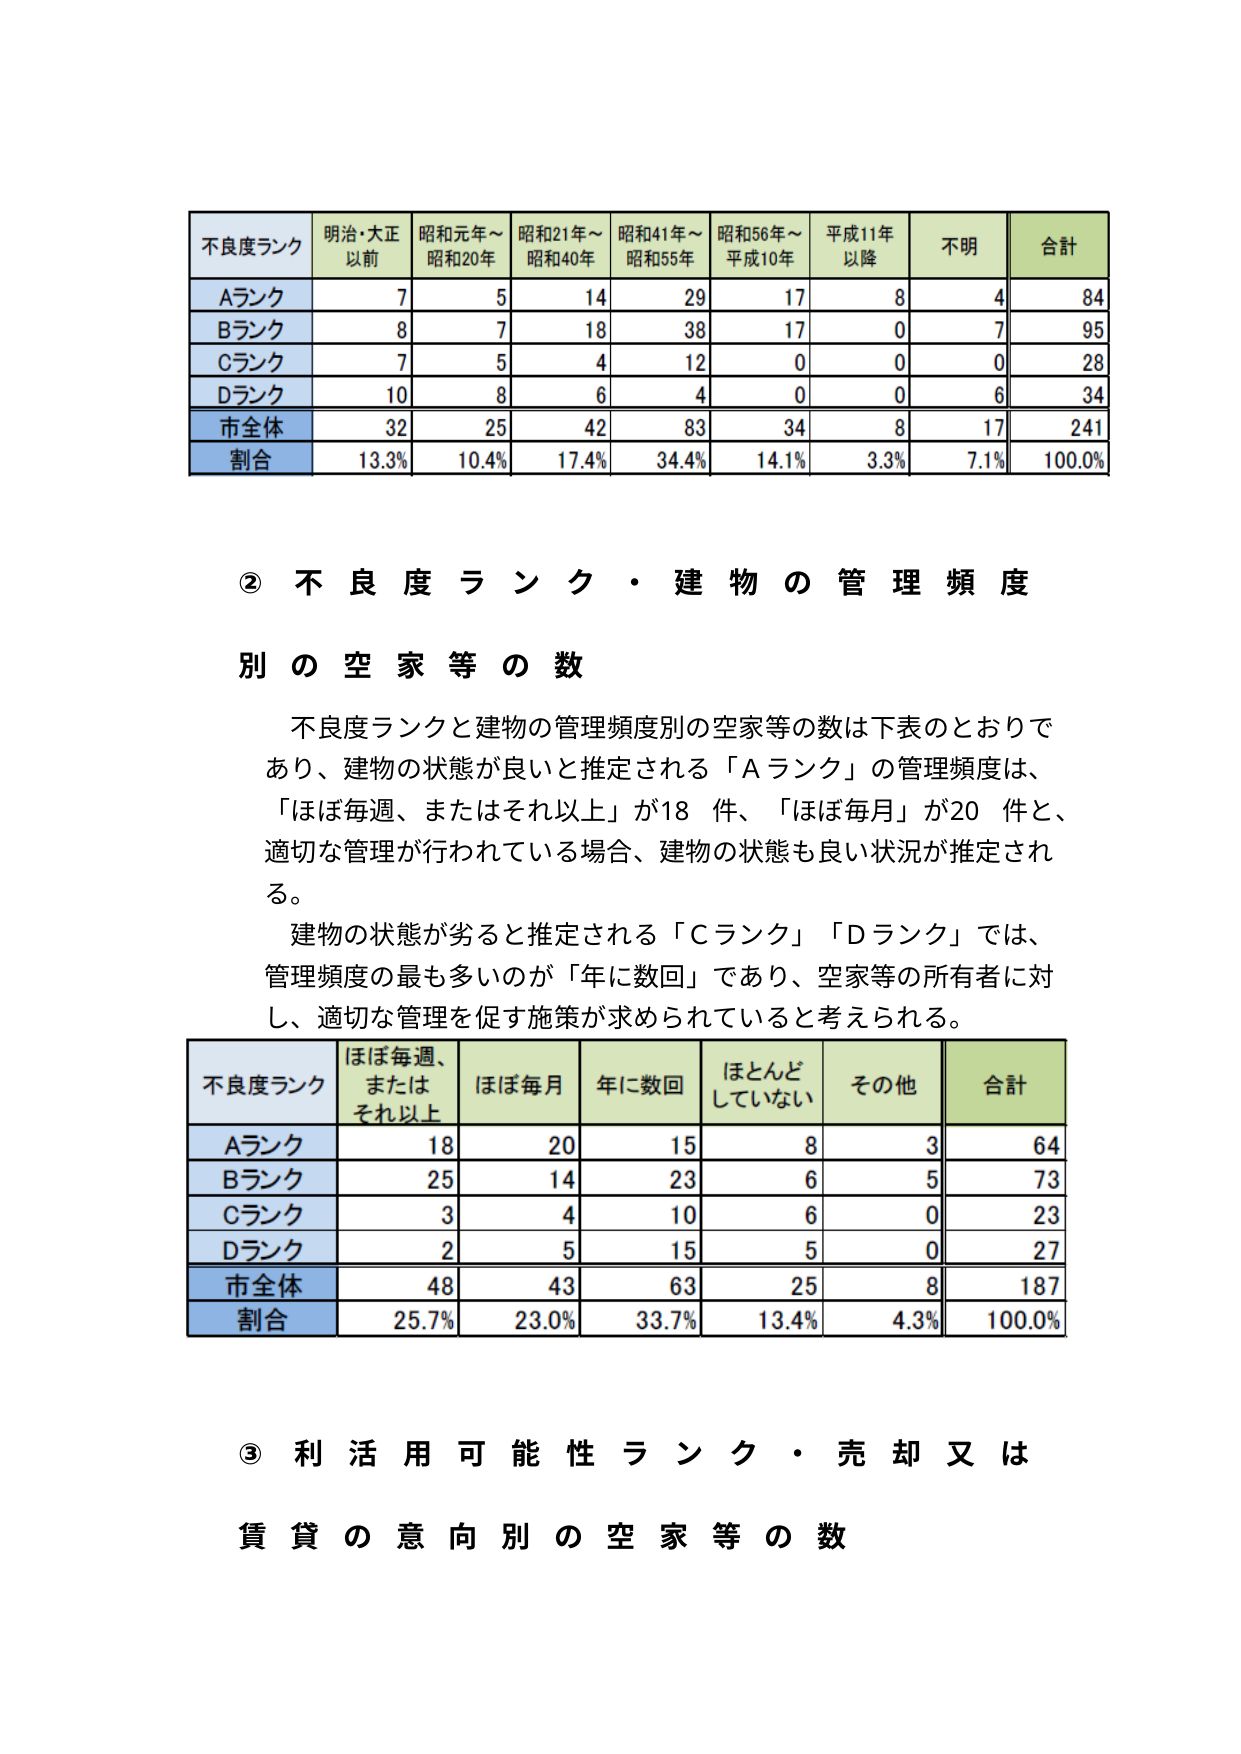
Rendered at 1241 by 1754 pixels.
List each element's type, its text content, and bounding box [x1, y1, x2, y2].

text 建物の状態が劣ると推定される「Ｃランク」「Ｄランク」では、管理頻度の最も多いのが「年に数回」であり、空家等の所有者に対し、適切な管理を促す施策が求められていると考えられる。 [255, 912, 1055, 1036]
text ② 不良度ランク・建物の管理頻度別の空家等の数 [230, 539, 1055, 705]
text 不良度ランクと建物の管理頻度別の空家等の数は下表のとおりであり、建物の状態が良いと推定される「Ａランク」の管理頻度は、「ほぼ毎週、またはそれ以上」が18 件、「ほぼ毎月」が20 件と、適切な管理が行われている場合、建物の状態も良い状況が推定される。 [255, 705, 1055, 912]
text ③ 利活用可能性ランク・売却又は賃貸の意向別の空家等の数 [232, 1410, 1055, 1576]
